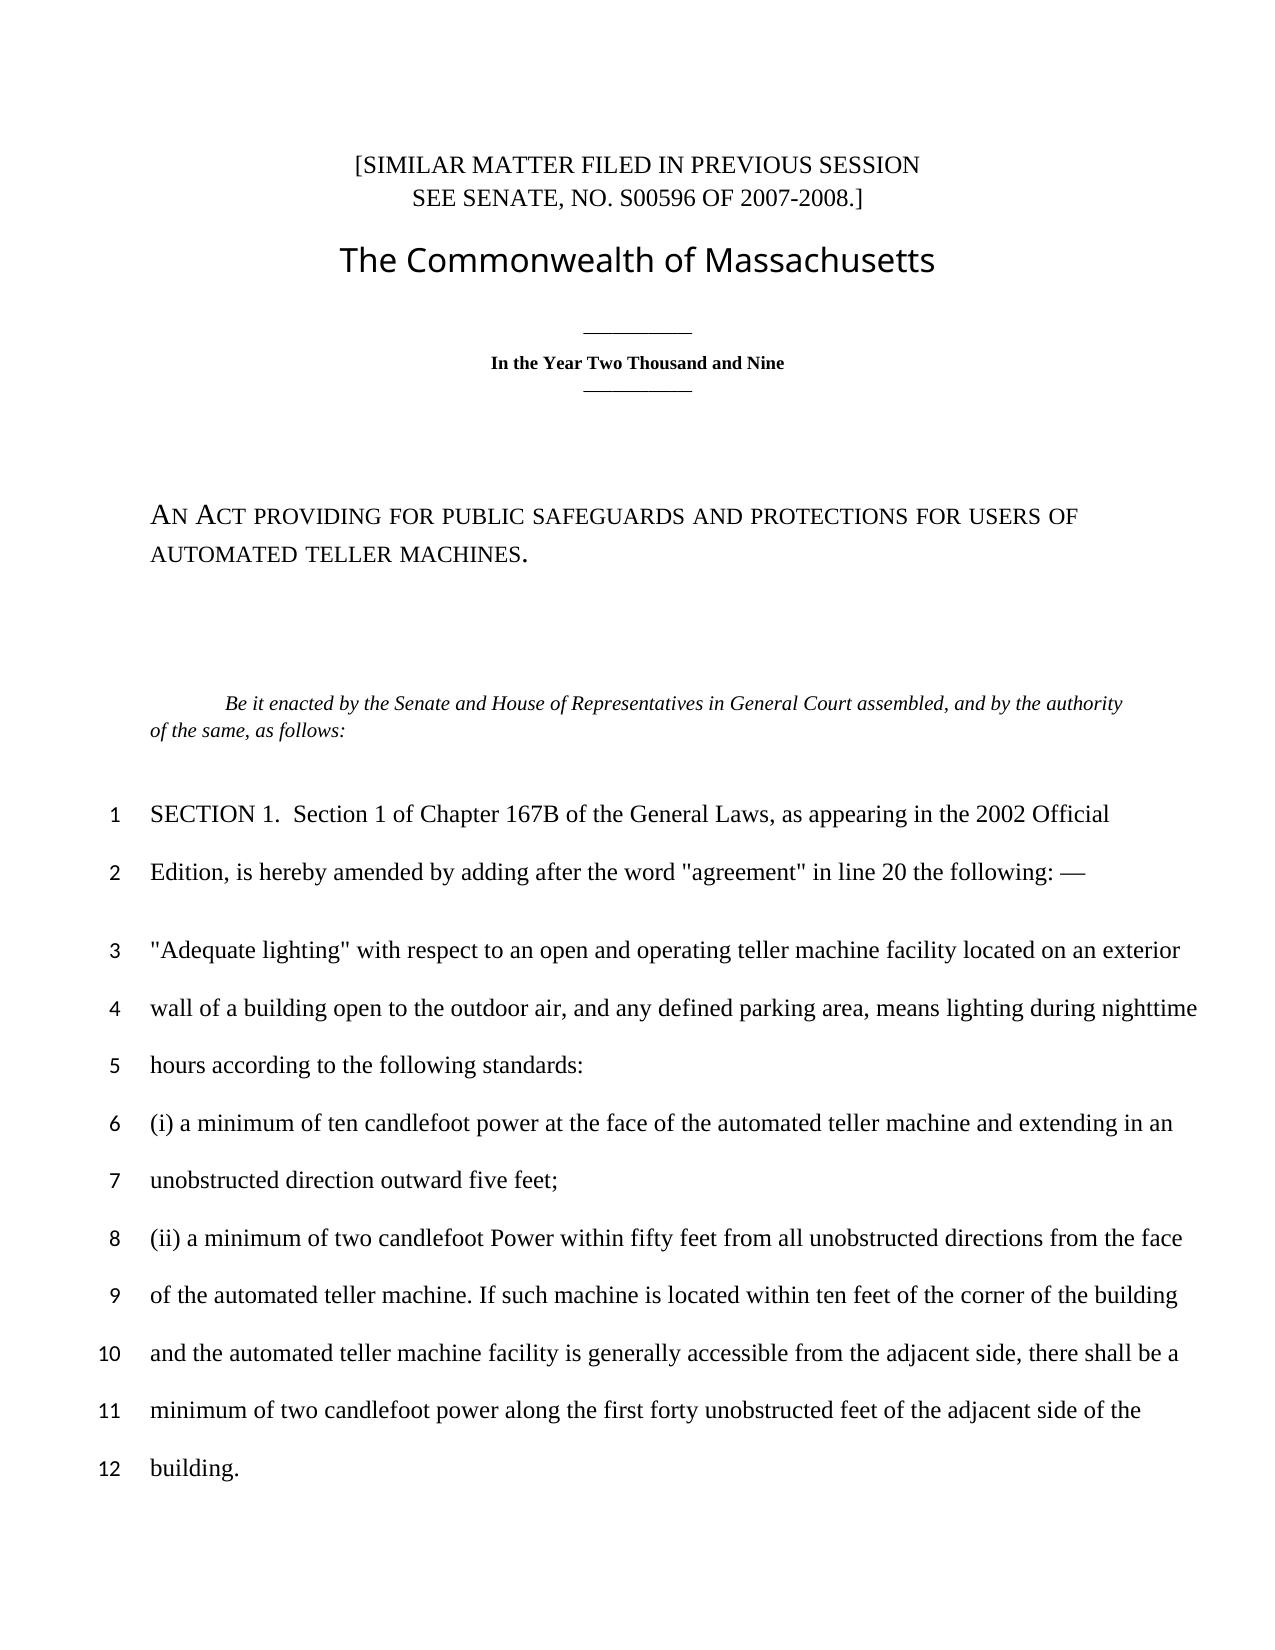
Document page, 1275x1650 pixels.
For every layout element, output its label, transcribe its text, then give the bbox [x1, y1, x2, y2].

text [SIMILAR MATTER FILED IN PREVIOUS SESSION SEE SENATE, NO. S00596 OF 2007-2008.] [150, 150, 1125, 212]
text _______________ [150, 319, 1125, 348]
text _______________ [150, 377, 1125, 406]
text In the Year Two Thousand and Nine [150, 352, 1125, 374]
text "Adequate lighting" with respect to an open and operating teller machine facility located on an exterior wall of a building open to the outdoor air, and any defined parking area, means lighting during nighttime hours according to the following standards: [150, 935, 1200, 1079]
text Be it enacted by the Senate and House of Representatives in General Court assembled, and by the authority of the same, as follows: [150, 691, 1125, 774]
text (ii) a minimum of two candlefoot Power within fifty feet from all unobstructed directions from the face of the automated teller machine. If such machine is located within ten feet of the corner of the building and the automated teller machine facility is generally accessible from the adjacent side, there shall be a minimum of two candlefoot power along the first forty unobstructed feet of the adjacent side of the building. [150, 1223, 1200, 1481]
text SECTION 1. Section 1 of Chapter 167B of the General Laws, as appearing in the 2002 Official Edition, is hereby amended by adding after the word "agreement" in line 20 the following: — [150, 799, 1125, 886]
text (i) a minimum of ten candlefoot power at the face of the automated teller machine and extending in an unobstructed direction outward five feet; [150, 1108, 1200, 1194]
text An Act providing for public safeguards and protections for users of automated teller machines. [150, 497, 1125, 666]
text The Commonwealth of Massachusetts [150, 237, 1125, 314]
